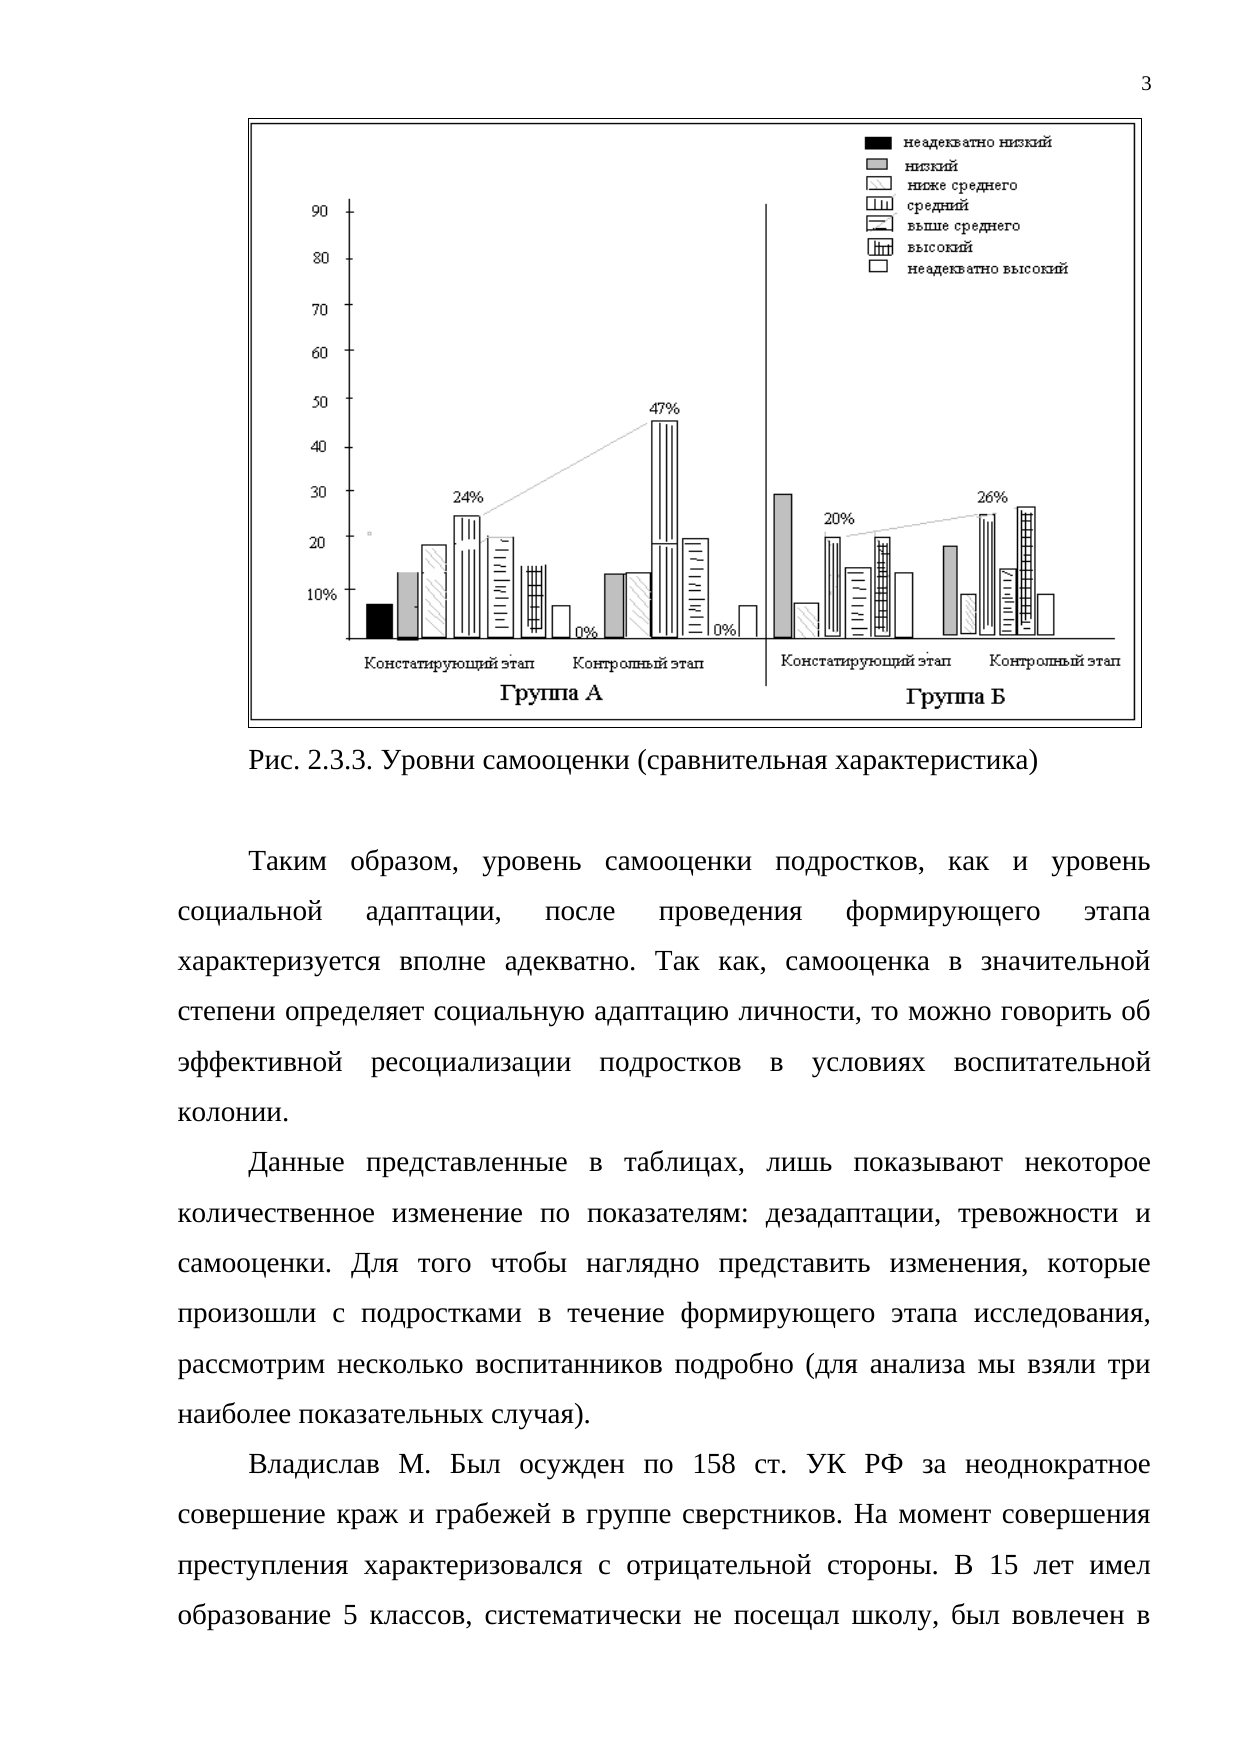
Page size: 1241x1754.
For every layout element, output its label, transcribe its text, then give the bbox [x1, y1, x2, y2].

picture [249, 119, 1141, 727]
text Рис. 2.3.3. Уровни самооценки (сравнительная характеристика) [177, 742, 1152, 776]
text Данные представленные в таблицах, лишь показывают некоторое количественное изменение по показателям: дезадаптации, тревожности и самооценки. Для того чтобы наглядно представить изменения, которые произошли с подростками в течение формирующего этапа исследования, рассмотрим несколько воспитанников подробно (для анализа мы взяли три наиболее показательных случая). [177, 1144, 1152, 1429]
text Таким образом, уровень самооценки подростков, как и уровень социальной адаптации, после проведения формирующего этапа характеризуется вполне адекватно. Так как, самооценка в значительной степени определяет социальную адаптацию личности, то можно говорить об эффективной ресоциализации подростков в условиях воспитательной колонии. [177, 843, 1152, 1128]
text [177, 1446, 1152, 1631]
